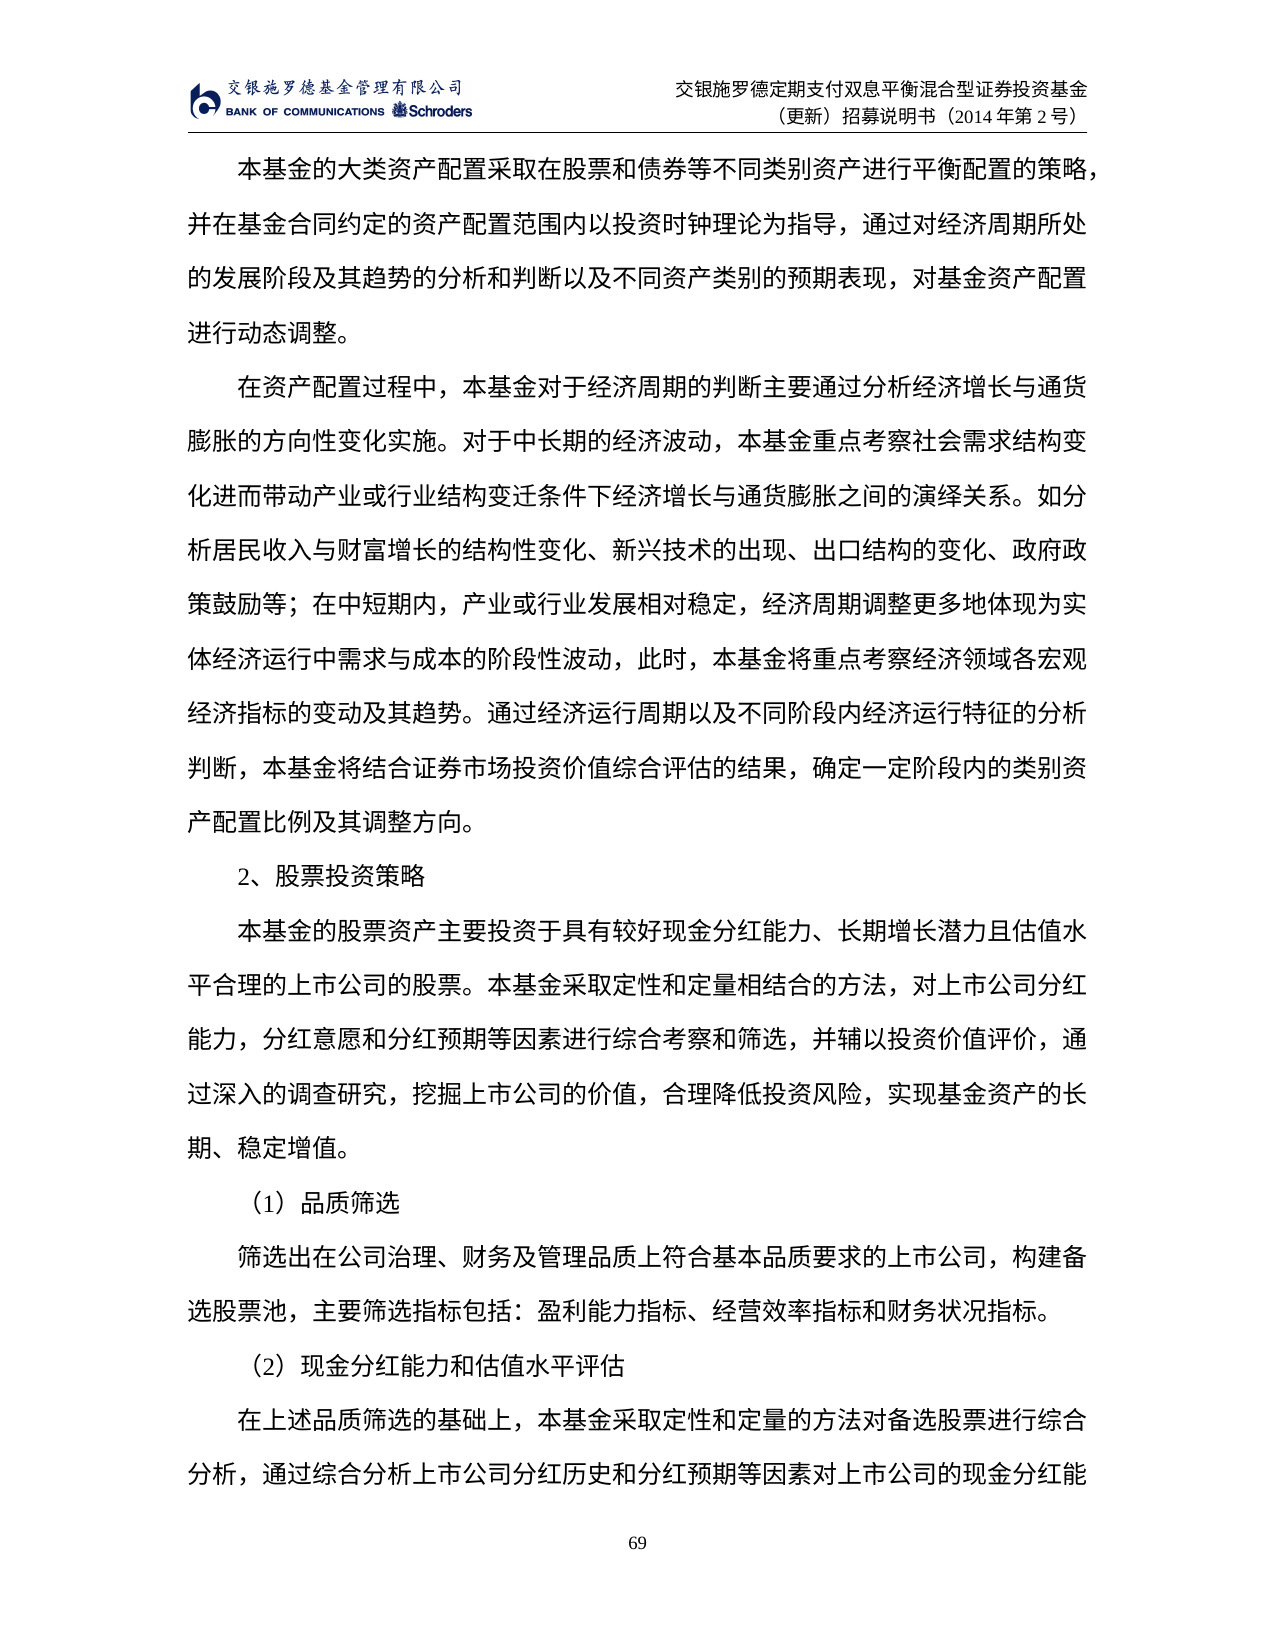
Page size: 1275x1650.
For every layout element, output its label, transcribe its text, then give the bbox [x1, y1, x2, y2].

picture [190, 79, 472, 119]
text （2）现金分红能力和估值水平评估 [187, 1346, 1087, 1382]
text （1）品质筛选 [187, 1183, 1087, 1219]
text 本基金的股票资产主要投资于具有较好现金分红能力、长期增长潜力且估值水平合理的上市公司的股票。本基金采取定性和定量相结合的方法，对上市公司分红能力，分红意愿和分红预期等因素进行综合考察和筛选，并辅以投资价值评价，通过深入的调查研究，挖掘上市公司的价值，合理降低投资风险，实现基金资产的长期、稳定增值。 [187, 911, 1087, 1165]
text 筛选出在公司治理、财务及管理品质上符合基本品质要求的上市公司，构建备选股票池，主要筛选指标包括：盈利能力指标、经营效率指标和财务状况指标。 [187, 1237, 1087, 1328]
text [187, 1401, 1087, 1491]
text 在资产配置过程中，本基金对于经济周期的判断主要通过分析经济增长与通货膨胀的方向性变化实施。对于中长期的经济波动，本基金重点考察社会需求结构变化进而带动产业或行业结构变迁条件下经济增长与通货膨胀之间的演绎关系。如分析居民收入与财富增长的结构性变化、新兴技术的出现、出口结构的变化、政府政策鼓励等；在中短期内，产业或行业发展相对稳定，经济周期调整更多地体现为实体经济运行中需求与成本的阶段性波动，此时，本基金将重点考察经济领域各宏观经济指标的变动及其趋势。通过经济运行周期以及不同阶段内经济运行特征的分析判断，本基金将结合证券市场投资价值综合评估的结果，确定一定阶段内的类别资产配置比例及其调整方向。 [187, 367, 1087, 839]
text 本基金的大类资产配置采取在股票和债券等不同类别资产进行平衡配置的策略，并在基金合同约定的资产配置范围内以投资时钟理论为指导，通过对经济周期所处的发展阶段及其趋势的分析和判断以及不同资产类别的预期表现，对基金资产配置进行动态调整。 [187, 150, 1087, 349]
text 2、股票投资策略 [187, 857, 1087, 893]
